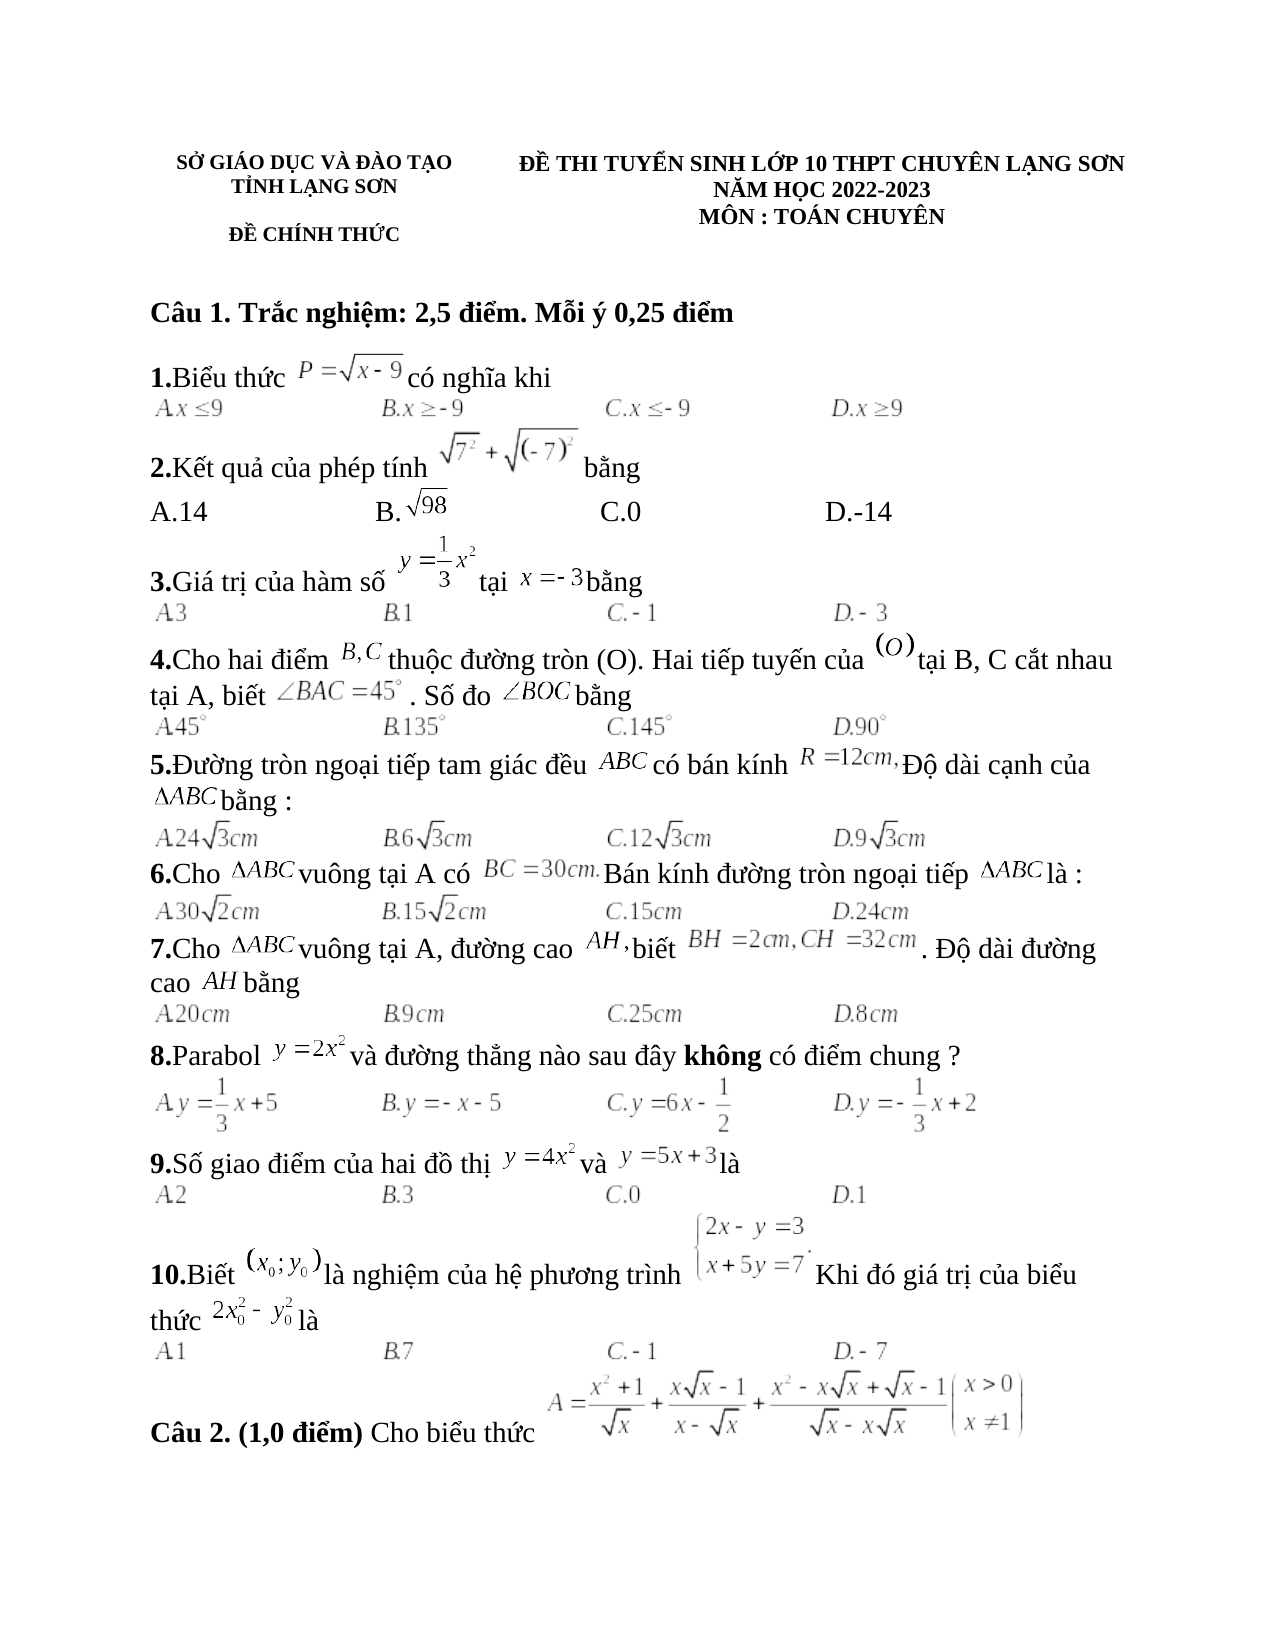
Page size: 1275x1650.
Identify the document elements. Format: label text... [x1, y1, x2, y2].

text A.14 B. C.0 D.-14 [150, 484, 1125, 528]
text 10.Biết là nghiệm của hệ phương trình Khi đó giá trị của biểu thức là [150, 1209, 1125, 1336]
text 5.Đường tròn ngoại tiếp tam giác đều có bán kính Độ dài cạnh của bằng : [150, 742, 1125, 817]
text Câu 2. (1,0 điểm) Cho biểu thức [150, 1366, 1125, 1449]
text 3.Giá trị của hàm số tại bằng [150, 528, 1125, 598]
text 7.Cho vuông tại A, đường cao biết . Độ dài đường cao bằng [150, 926, 1125, 999]
text 1.Biểu thức có nghĩa khi [150, 349, 1125, 393]
table_header SỞ GIÁO DỤC VÀ ĐÀO TẠO TỈNH LẠNG SƠN ĐỀ CHÍNH THỨC [139, 150, 489, 246]
table_header ĐỀ THI TUYỂN SINH LỚP 10 THPT CHUYÊN LẠNG SƠN NĂM HỌC 2022-2023 MÔN : TOÁN CHUYÊN [490, 150, 1154, 246]
text 4.Cho hai điểm thuộc đường tròn (O). Hai tiếp tuyến của tại B, C cắt nhau tại A, biết . Số đo bằng [150, 628, 1125, 712]
text 6.Cho vuông tại A có Bán kính đường tròn ngoại tiếp là : [150, 854, 1125, 890]
text Câu 1. Trắc nghiệm: 2,5 điểm. Mỗi ý 0,25 điểm [150, 295, 1125, 329]
text 9.Số giao điểm của hai đồ thị và là [150, 1136, 1125, 1180]
text 2.Kết quả của phép tính bằng [150, 423, 1125, 484]
text 8.Parabol và đường thẳng nào sau đây không có điểm chung ? [150, 1028, 1125, 1072]
